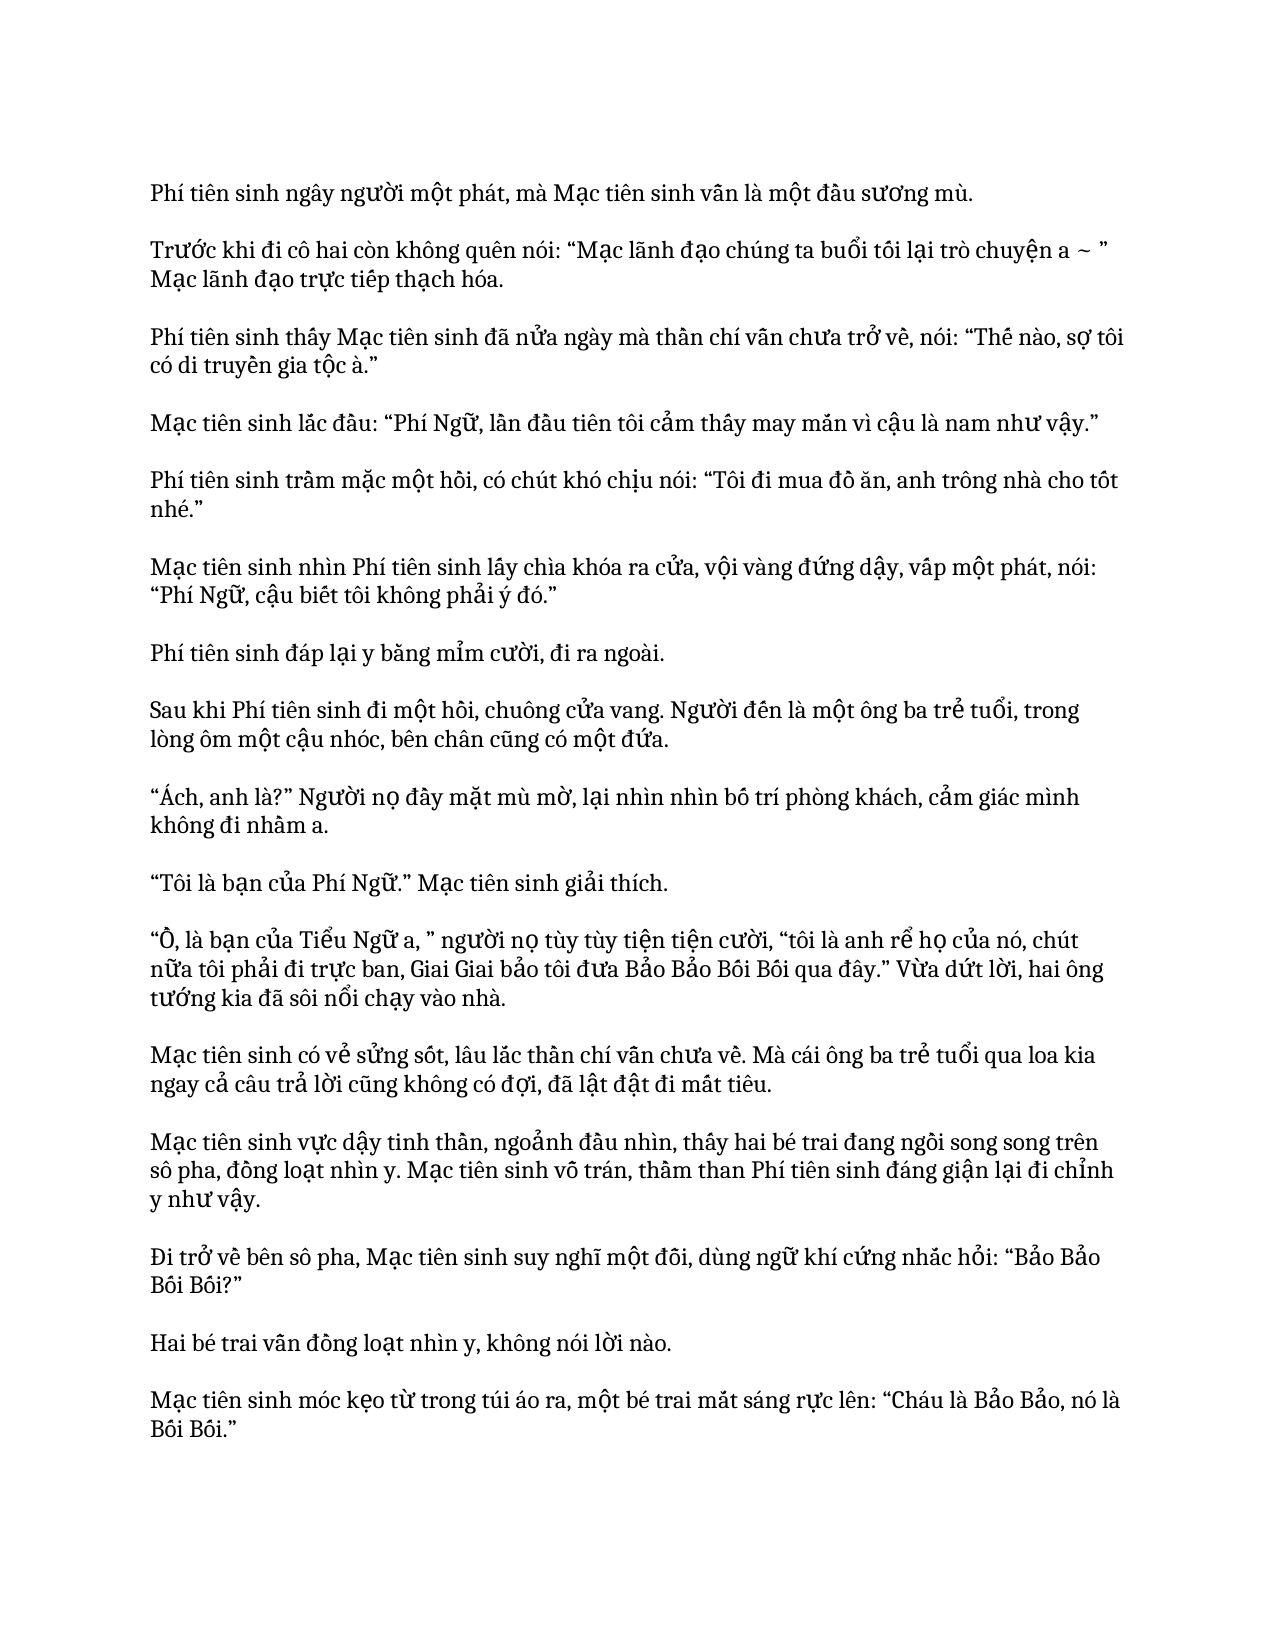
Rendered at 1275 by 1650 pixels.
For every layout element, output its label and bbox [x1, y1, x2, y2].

text [150, 150, 1125, 1472]
